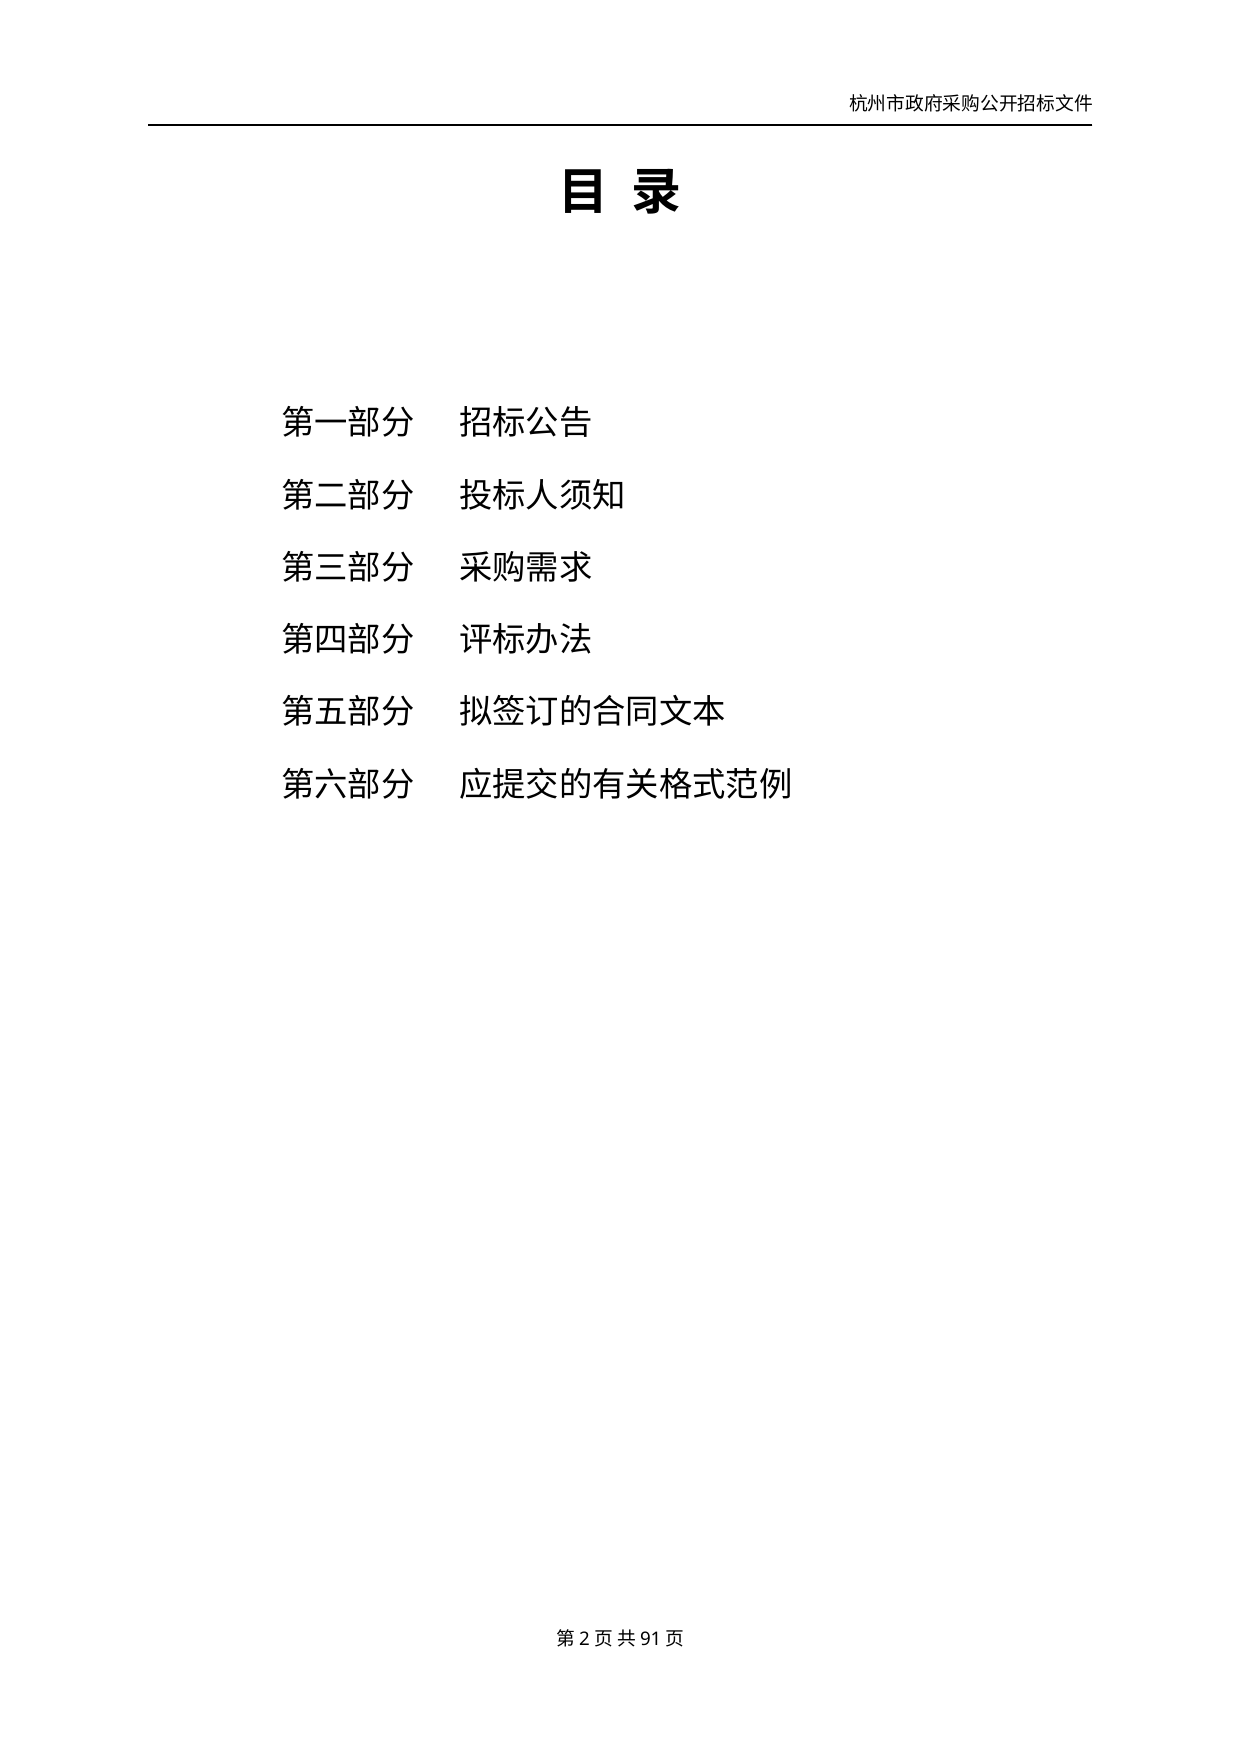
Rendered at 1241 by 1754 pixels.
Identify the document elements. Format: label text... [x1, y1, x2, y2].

text 第四部分 评标办法 [148, 613, 1092, 661]
text 第五部分 拟签订的合同文本 [148, 685, 1092, 733]
text 第六部分 应提交的有关格式范例 [148, 757, 1092, 806]
text 第三部分 采购需求 [148, 541, 1092, 589]
text 目 录 [148, 151, 1092, 224]
text 第二部分 投标人须知 [148, 468, 1092, 517]
text 第一部分 招标公告 [148, 396, 1092, 444]
